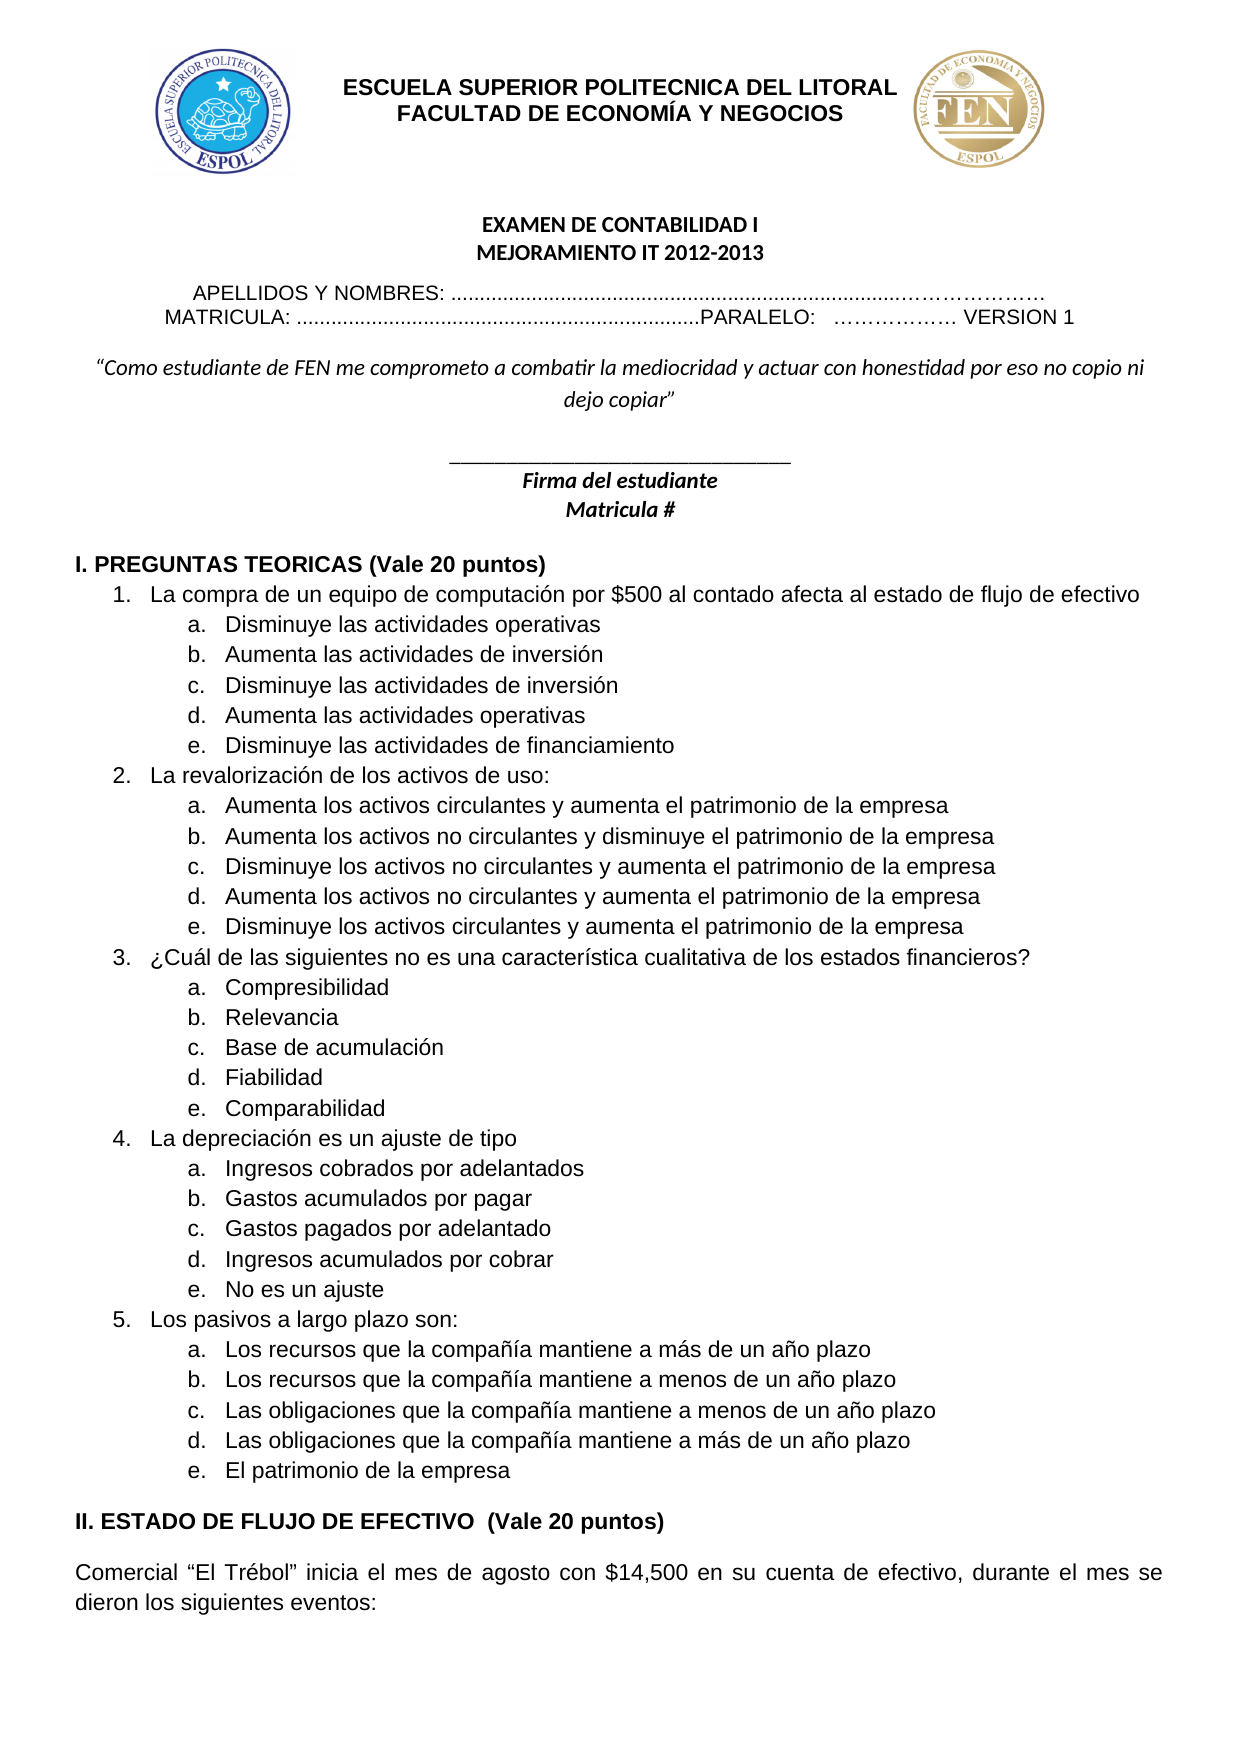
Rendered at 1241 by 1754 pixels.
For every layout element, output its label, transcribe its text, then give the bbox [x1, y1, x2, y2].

list Disminuye las actividades de inversión [187, 672, 1165, 698]
list El patrimonio de la empresa [187, 1457, 1165, 1483]
list La revalorización de los activos de uso: [112, 762, 1165, 788]
text Firma del estudiante [75, 467, 1165, 495]
list Base de acumulación [187, 1034, 1165, 1060]
list Los pasivos a largo plazo son: [112, 1306, 1165, 1332]
list Gastos acumulados por pagar [187, 1185, 1165, 1211]
text APELLIDOS Y NOMBRES: ..............................................................................………………… [75, 281, 1165, 305]
list Disminuye los activos circulantes y aumenta el patrimonio de la empresa [187, 913, 1165, 939]
list Aumenta los activos no circulantes y disminuye el patrimonio de la empresa [187, 823, 1165, 849]
list Las obligaciones que la compañía mantiene a menos de un año plazo [187, 1397, 1165, 1423]
list Aumenta los activos circulantes y aumenta el patrimonio de la empresa [187, 792, 1165, 819]
list Compresibilidad [187, 974, 1165, 1000]
text “Como estudiante de FEN me comprometo a combatir la mediocridad y actuar con honestidad por eso no copio ni dejo copiar” [75, 353, 1165, 414]
list Disminuye las actividades de financiamiento [187, 732, 1165, 758]
text I. PREGUNTAS TEORICAS (Vale 20 puntos) [75, 551, 1165, 577]
list Gastos pagados por adelantado [187, 1215, 1165, 1242]
list La compra de un equipo de computación por $500 al contado afecta al estado de flujo de efectivo [112, 581, 1165, 607]
list Ingresos acumulados por cobrar [187, 1246, 1165, 1272]
list Aumenta los activos no circulantes y aumenta el patrimonio de la empresa [187, 883, 1165, 909]
list No es un ajuste [187, 1276, 1165, 1302]
text Comercial “El Trébol” inicia el mes de agosto con $14,500 en su cuenta de efectivo, durante el mes se dieron los siguientes eventos: [75, 1559, 1165, 1616]
list Relevancia [187, 1004, 1165, 1030]
list ¿Cuál de las siguientes no es una característica cualitativa de los estados financieros? [112, 943, 1165, 970]
list Aumenta las actividades operativas [187, 702, 1165, 728]
list Disminuye los activos no circulantes y aumenta el patrimonio de la empresa [187, 853, 1165, 879]
text ______________________________ [75, 439, 1165, 467]
text MEJORAMIENTO IT 2012-2013 [75, 238, 1165, 267]
list Las obligaciones que la compañía mantiene a más de un año plazo [187, 1427, 1165, 1453]
list Aumenta las actividades de inversión [187, 641, 1165, 668]
picture [900, 42, 1064, 177]
text II. ESTADO DE FLUJO DE EFECTIVO (Vale 20 puntos) [75, 1508, 1165, 1534]
list Comparabilidad [187, 1094, 1165, 1121]
list La depreciación es un ajuste de tipo [112, 1125, 1165, 1151]
picture [148, 42, 297, 177]
list Los recursos que la compañía mantiene a más de un año plazo [187, 1336, 1165, 1362]
list Fiabilidad [187, 1064, 1165, 1091]
list Disminuye las actividades operativas [187, 611, 1165, 637]
list Los recursos que la compañía mantiene a menos de un año plazo [187, 1366, 1165, 1393]
text Matricula # [75, 495, 1165, 523]
text EXAMEN DE CONTABILIDAD I [75, 211, 1165, 238]
list Ingresos cobrados por adelantados [187, 1155, 1165, 1181]
text MATRICULA: ......................................................................PARALELO: ……………… VERSION 1 [75, 305, 1165, 329]
